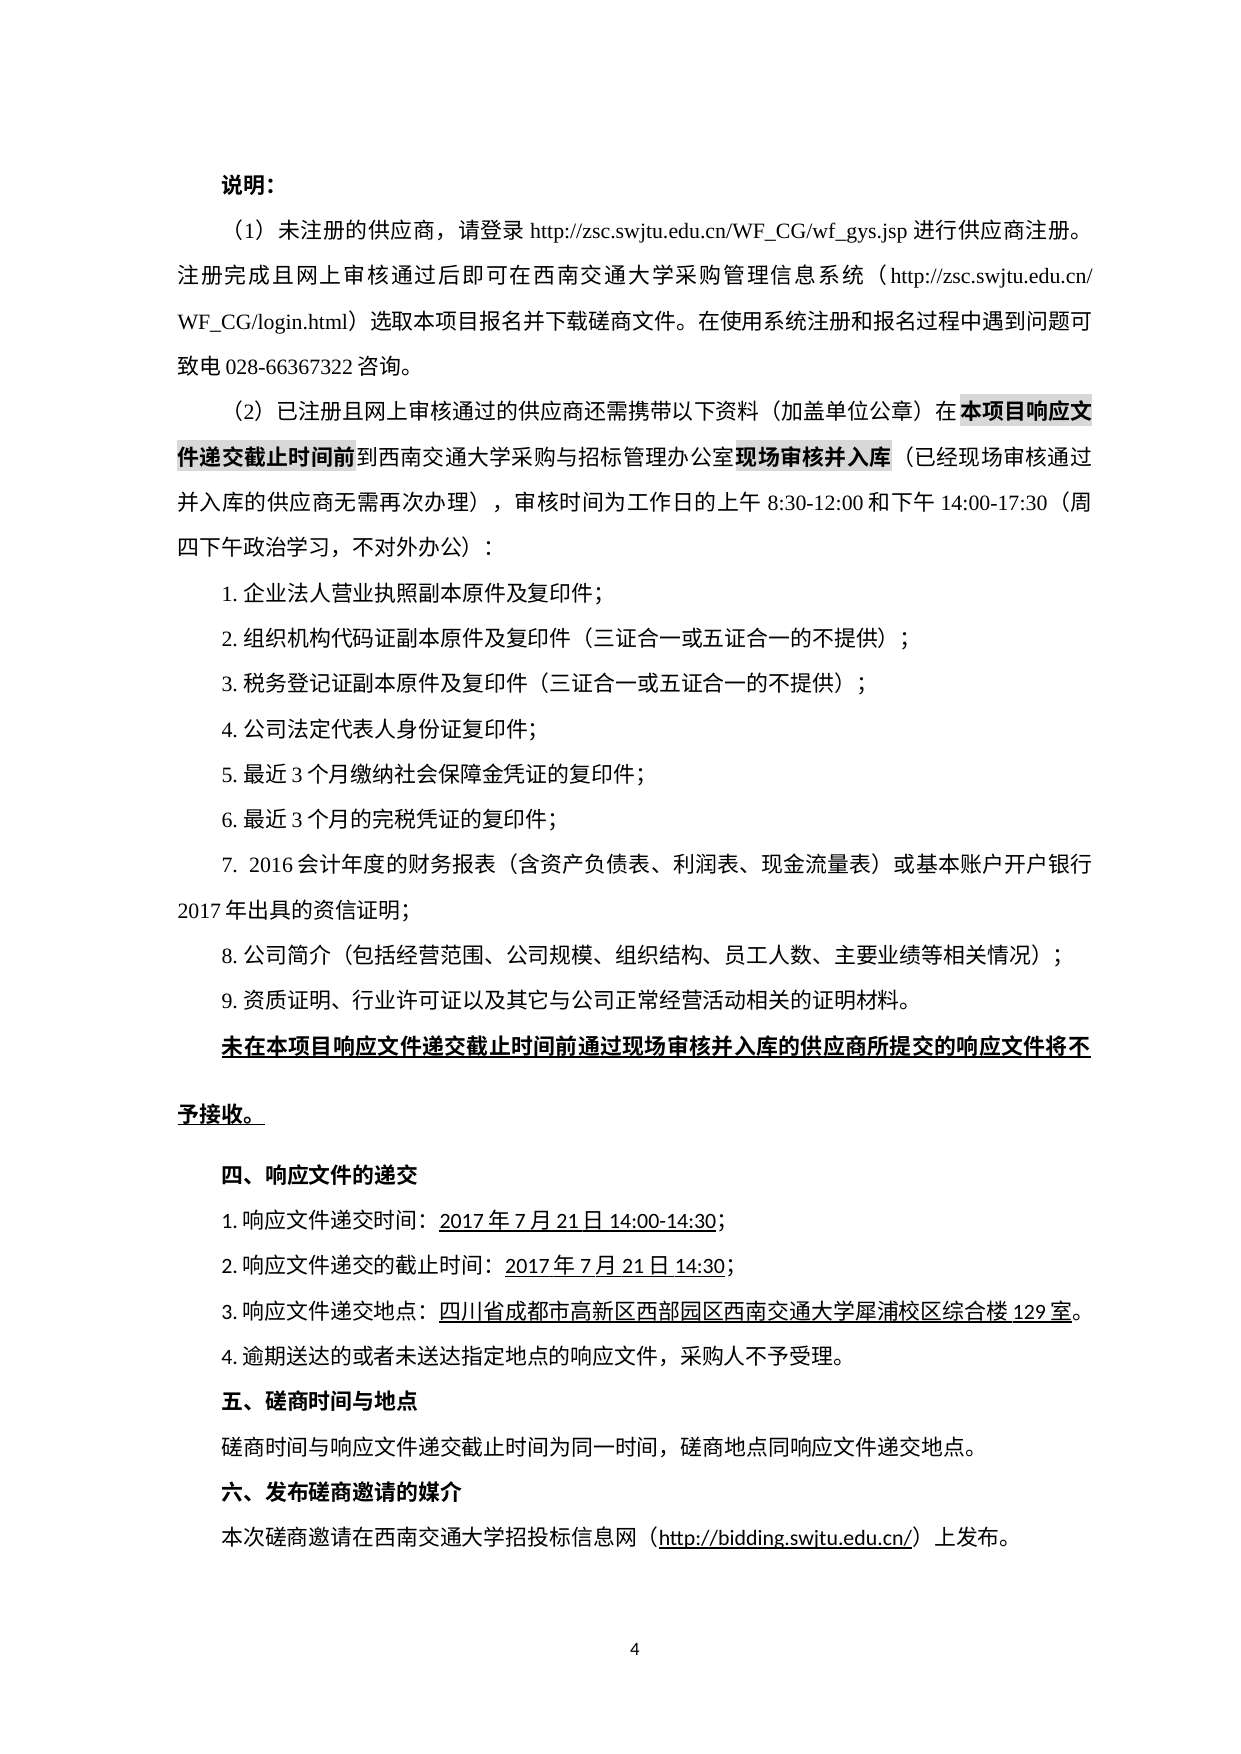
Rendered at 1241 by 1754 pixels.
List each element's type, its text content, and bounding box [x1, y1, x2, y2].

text 6. 最近3个月的完税凭证的复印件； [177, 795, 1092, 841]
text （1）未注册的供应商，请登录http://zsc.swjtu.edu.cn/WF_CG/wf_gys.jsp进行供应商注册。注册完成且网上审核通过后即可在西南交通大学采购管理信息系统（http://zsc.swjtu.edu.cn/WF_CG/login.html）选取本项目报名并下载磋商文件。在使用系统注册和报名过程中遇到问题可致电028-66367322咨询。 [177, 206, 1092, 388]
text 四、响应文件的递交 [177, 1151, 1092, 1196]
text 3. 响应文件递交地点：四川省成都市高新区西部园区西南交通大学犀浦校区综合楼129室。 [221, 1287, 1092, 1332]
text 7. 2016会计年度的财务报表（含资产负债表、利润表、现金流量表）或基本账户开户银行2017年出具的资信证明； [177, 841, 1092, 931]
text 3. 税务登记证副本原件及复印件（三证合一或五证合一的不提供）； [177, 659, 1092, 705]
text （2）已注册且网上审核通过的供应商还需携带以下资料（加盖单位公章）在本项目响应文件递交截止时间前到西南交通大学采购与招标管理办公室现场审核并入库（已经现场审核通过并入库的供应商无需再次办理），审核时间为工作日的上午8:30-12:00和下午14:00-17:30（周四下午政治学习，不对外办公）： [177, 388, 1092, 569]
text 8. 公司简介（包括经营范围、公司规模、组织结构、员工人数、主要业绩等相关情况）； [177, 931, 1092, 977]
text 9. 资质证明、行业许可证以及其它与公司正常经营活动相关的证明材料。 [177, 977, 1092, 1022]
text 五、磋商时间与地点 [177, 1378, 1092, 1423]
text 2. 响应文件递交的截止时间：2017年7月21日14:30； [221, 1242, 1092, 1287]
text 说明： [177, 161, 1092, 206]
text 4. 逾期送达的或者未送达指定地点的响应文件，采购人不予受理。 [177, 1332, 1092, 1378]
text 1. 响应文件递交时间：2017年7月21日14:00-14:30； [221, 1196, 1092, 1242]
text 本次磋商邀请在西南交通大学招投标信息网（http://bidding.swjtu.edu.cn/）上发布。 [177, 1513, 1092, 1559]
text 1. 企业法人营业执照副本原件及复印件； [177, 569, 1092, 614]
text 六、发布磋商邀请的媒介 [177, 1468, 1092, 1513]
text 未在本项目响应文件递交截止时间前通过现场审核并入库的供应商所提交的响应文件将不予接收。 [177, 1022, 1092, 1135]
text 5. 最近3个月缴纳社会保障金凭证的复印件； [177, 750, 1092, 795]
text 磋商时间与响应文件递交截止时间为同一时间，磋商地点同响应文件递交地点。 [177, 1423, 1092, 1468]
text 4. 公司法定代表人身份证复印件； [177, 705, 1092, 750]
text 2. 组织机构代码证副本原件及复印件（三证合一或五证合一的不提供）； [177, 614, 1092, 659]
